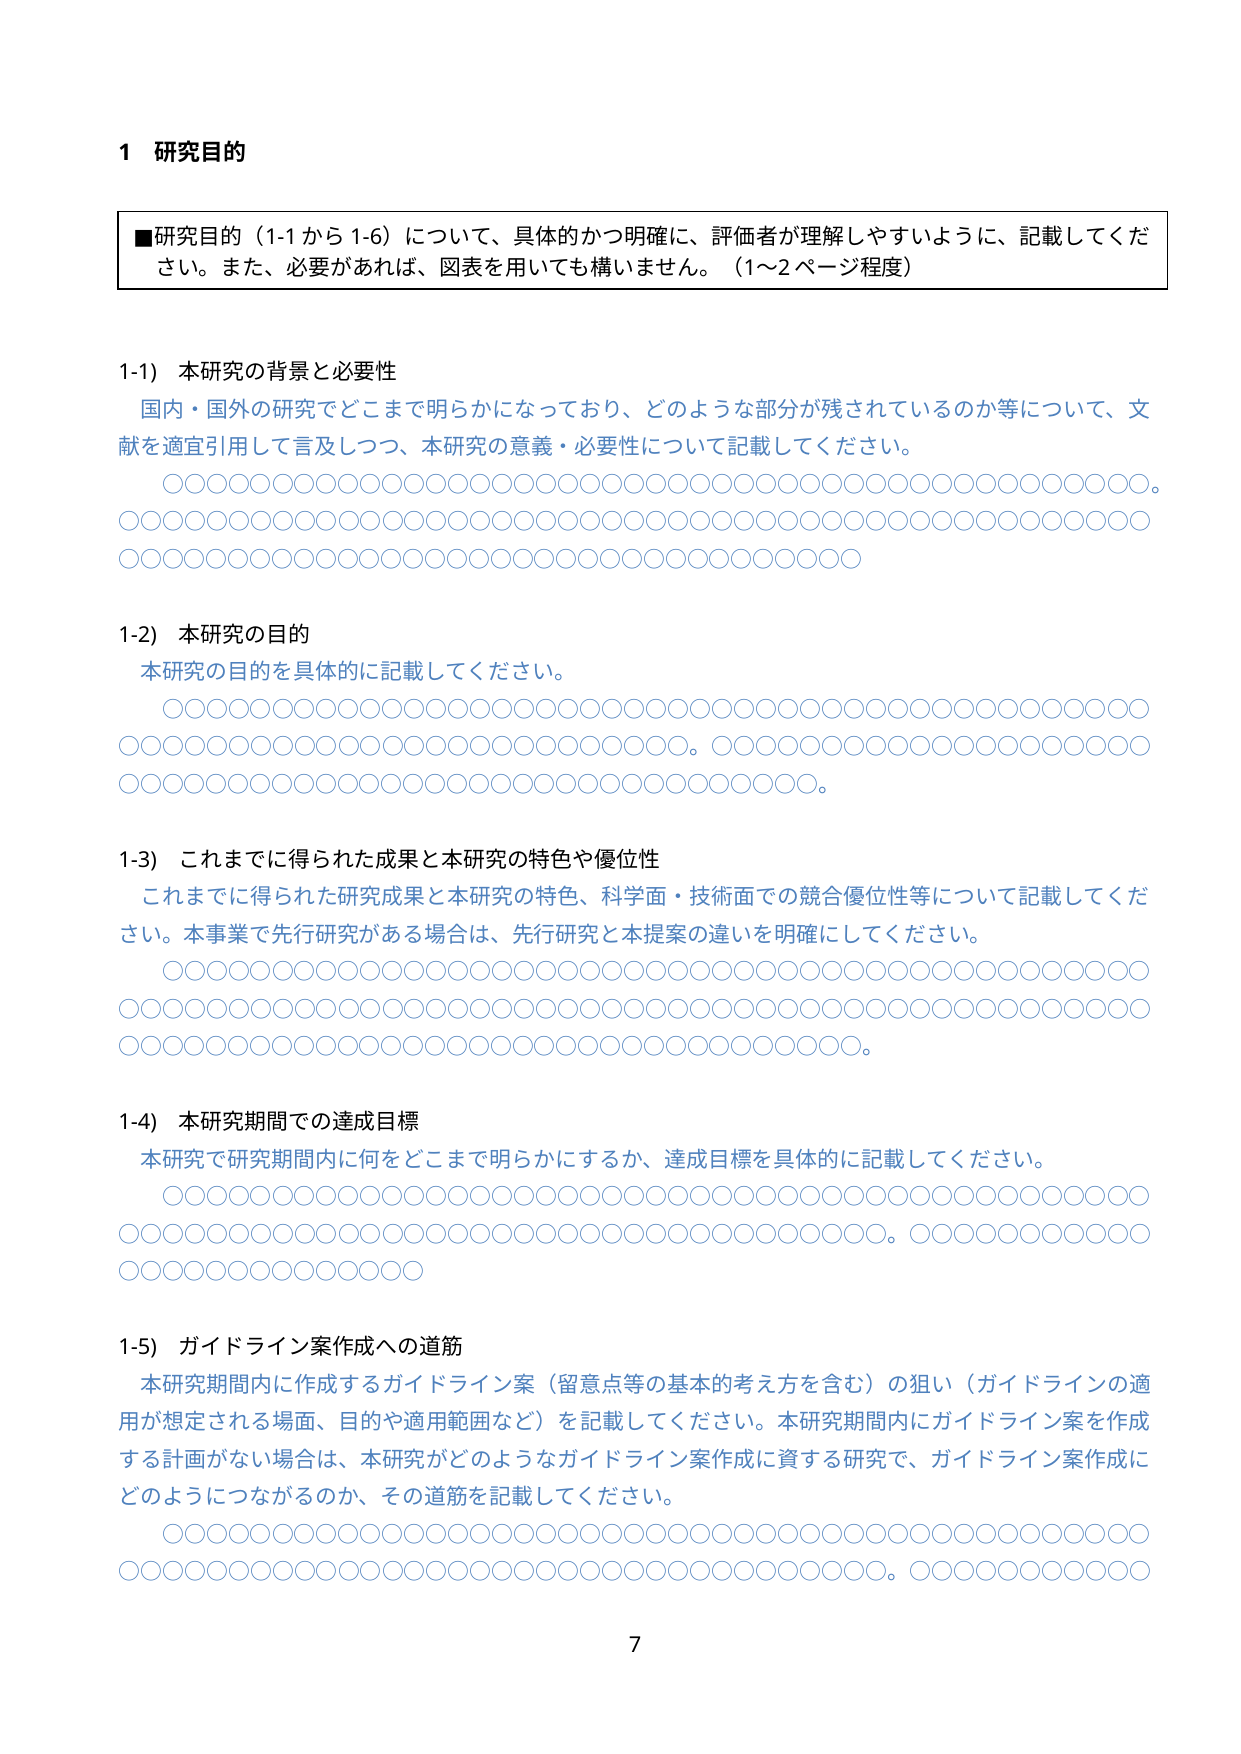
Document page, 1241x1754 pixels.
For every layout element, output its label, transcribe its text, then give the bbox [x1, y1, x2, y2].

text 国内・国外の研究でどこまで明らかになっており、どのような部分が残されているのか等について、文献を適宜引用して言及しつつ、本研究の意義・必要性について記載してください。 [118, 387, 1152, 462]
text ○○○○○○○○○○○○○○○○○○○○○○○○○○○○○○○○○○○○○○○○○○○○○○○○○○○○○○○○○○○○○○○○○○○○○○○。○○○○○○○○○○○○○○○○○○○○○○○○○○○○○○○○○○○○○○○○○○○○○○○○○○○○。 [118, 687, 1152, 799]
text 本研究期間内に作成するガイドライン案（留意点等の基本的考え方を含む）の狙い（ガイドラインの適用が想定される場面、目的や適用範囲など）を記載してください。本研究期間内にガイドライン案を作成する計画がない場合は、本研究がどのようなガイドライン案作成に資する研究で、ガイドライン案作成にどのようにつながるのか、その道筋を記載してください。 [118, 1362, 1152, 1512]
text ○○○○○○○○○○○○○○○○○○○○○○○○○○○○○○○○○○○○○○○○○○○○○○○○○○○○○○○○○○○○○○○○○○○○○○○○○○○○○○○○。○○○○○○○○○○○○○○○○○○○○○○○○○ [118, 1174, 1152, 1287]
text 1-2) 本研究の目的 [118, 612, 1152, 649]
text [118, 1512, 1152, 1587]
text 1-5) ガイドライン案作成への道筋 [118, 1324, 1152, 1362]
text これまでに得られた研究成果と本研究の特色、科学面・技術面での競合優位性等について記載してください。本事業で先行研究がある場合は、先行研究と本提案の違いを明確にしてください。 [118, 874, 1152, 949]
text 1-4) 本研究期間での達成目標 [118, 1099, 1152, 1137]
text ○○○○○○○○○○○○○○○○○○○○○○○○○○○○○○○○○○○○○○○○○○○○○。○○○○○○○○○○○○○○○○○○○○○○○○○○○○○○○○○○○○○○○○○○○○○○○○○○○○○○○○○○○○○○○○○○○○○○○○○○○○○○○○○ [118, 462, 1152, 574]
text ○○○○○○○○○○○○○○○○○○○○○○○○○○○○○○○○○○○○○○○○○○○○○○○○○○○○○○○○○○○○○○○○○○○○○○○○○○○○○○○○○○○○○○○○○○○○○○○○○○○○○○○○○○○○○○○○○○○○○○○○○○○○○○。 [118, 949, 1152, 1062]
text 1-1) 本研究の背景と必要性 [118, 349, 1152, 387]
text 1-3) これまでに得られた成果と本研究の特色や優位性 [118, 837, 1152, 874]
text 本研究で研究期間内に何をどこまで明らかにするか、達成目標を具体的に記載してください。 [118, 1137, 1152, 1174]
subtitle 1 研究目的 [118, 131, 1152, 168]
text 本研究の目的を具体的に記載してください。 [118, 649, 1152, 687]
